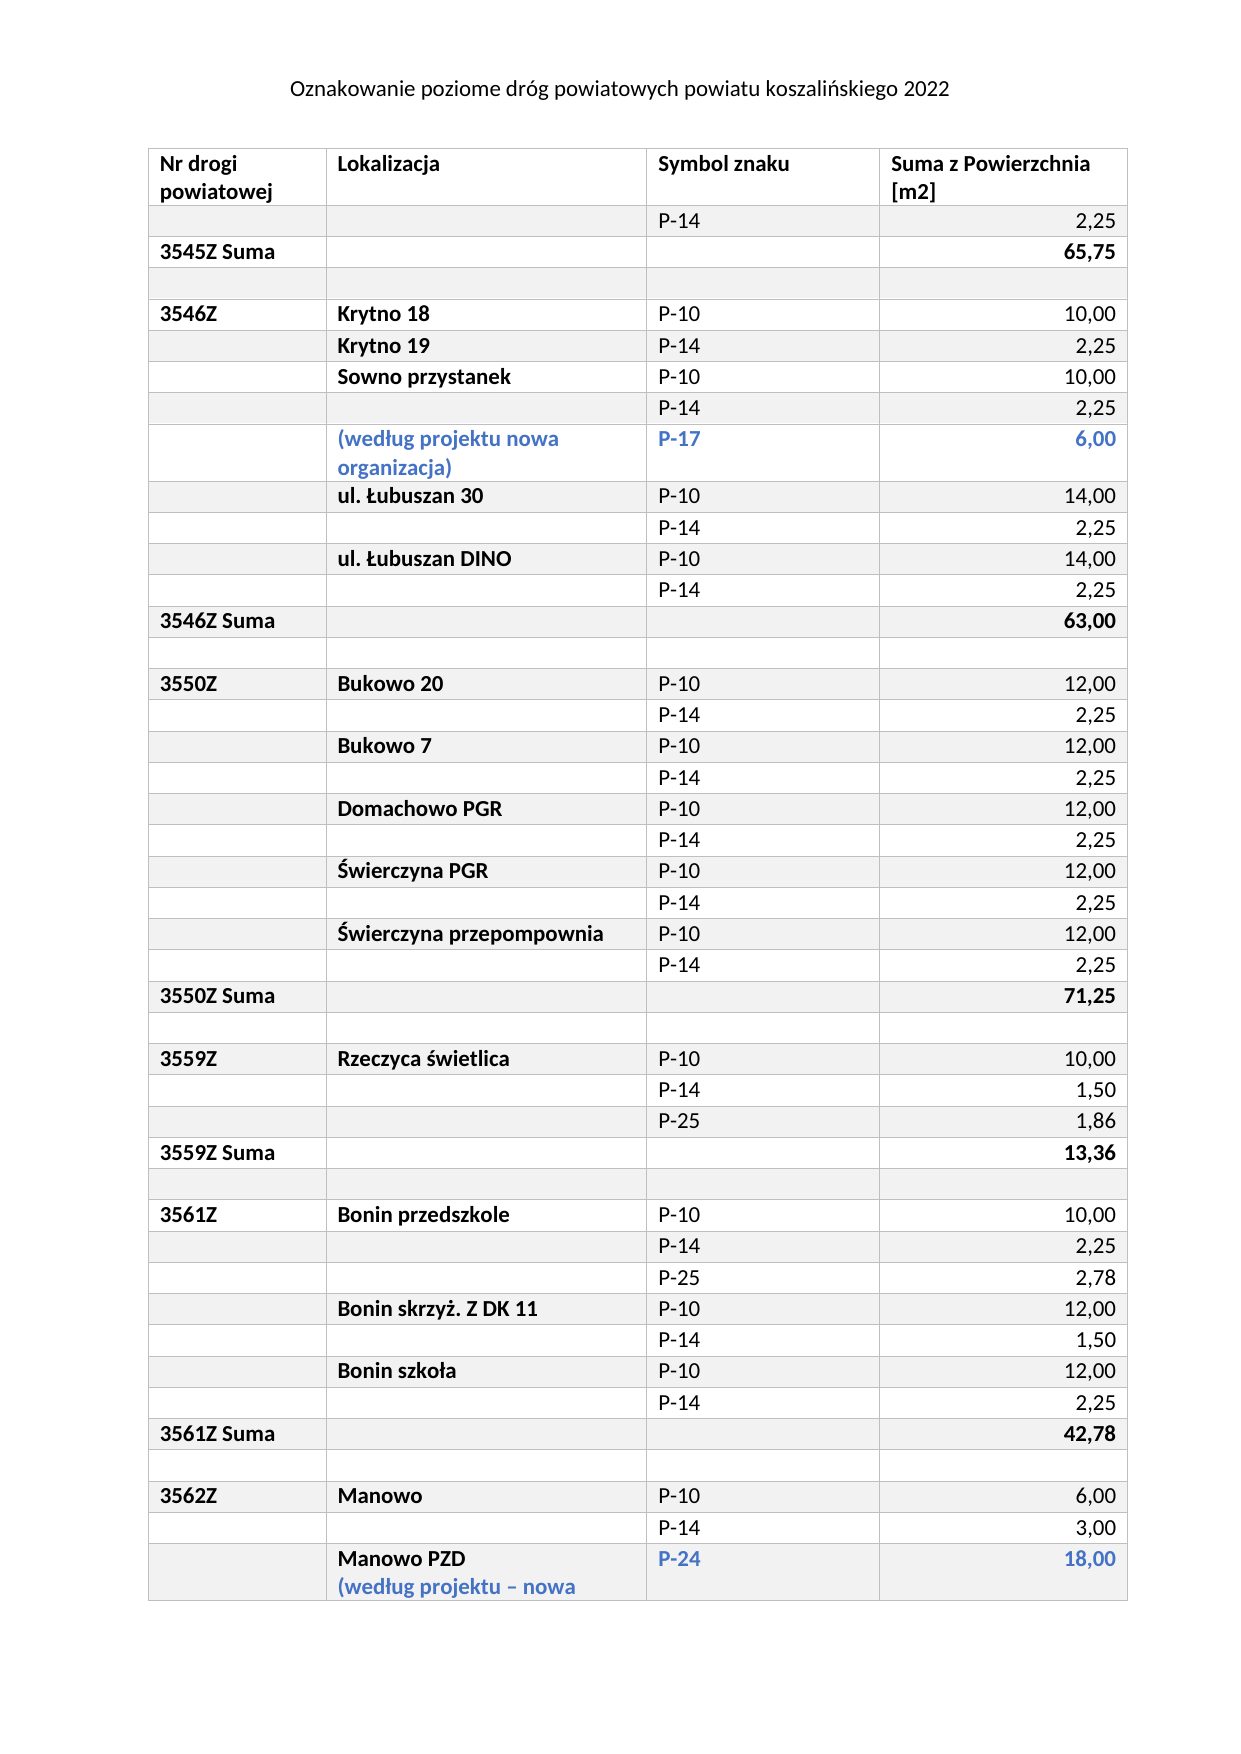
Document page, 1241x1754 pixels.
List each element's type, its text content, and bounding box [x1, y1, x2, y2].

table_cell Bukowo 7 [327, 732, 646, 762]
table_cell P-10 [647, 544, 879, 574]
table_cell P-14 [647, 513, 879, 543]
table_cell [327, 1107, 646, 1137]
table_cell 3559Z Suma [149, 1138, 326, 1168]
table_cell [149, 1388, 326, 1418]
table_cell P-14 [647, 1388, 879, 1418]
table_cell P-14 [647, 950, 879, 981]
table_cell P-10 [647, 919, 879, 949]
table_cell [327, 393, 646, 423]
table_cell 71,25 [880, 982, 1127, 1012]
table_cell P-14 [647, 331, 879, 361]
table_cell Bonin skrzyż. Z DK 11 [327, 1294, 646, 1324]
table_cell P-10 [647, 794, 879, 824]
table_cell [149, 206, 326, 236]
table_cell [327, 1419, 646, 1449]
table_cell [647, 607, 879, 637]
table_cell 12,00 [880, 1294, 1127, 1324]
table_cell 2,25 [880, 206, 1127, 236]
table_cell [149, 1263, 326, 1293]
table_cell Rzeczyca świetlica [327, 1044, 646, 1074]
table_cell [327, 268, 646, 298]
table_cell [149, 544, 326, 574]
table_cell [327, 1513, 646, 1543]
table_cell [327, 1263, 646, 1293]
table_cell 2,25 [880, 950, 1127, 981]
table_cell P-10 [647, 482, 879, 512]
table_cell 2,25 [880, 888, 1127, 918]
table_cell 2,25 [880, 1232, 1127, 1262]
table_cell [149, 362, 326, 392]
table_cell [327, 1544, 646, 1600]
table_cell [149, 638, 326, 668]
table_cell 3,00 [880, 1513, 1127, 1543]
table_cell [149, 331, 326, 361]
table_cell ul. Łubuszan 30 [327, 482, 646, 512]
table_cell P-14 [647, 1513, 879, 1543]
table_cell P-10 [647, 1294, 879, 1324]
table_cell 6,00 [880, 425, 1127, 481]
table_cell P-25 [647, 1263, 879, 1293]
table_cell P-24 [647, 1544, 879, 1600]
table_cell Krytno 18 [327, 300, 646, 330]
table_cell [327, 237, 646, 267]
table_cell [880, 1169, 1127, 1199]
table_cell [880, 1013, 1127, 1043]
table_header Nr drogi powiatowej [149, 149, 326, 205]
table_cell 6,00 [880, 1482, 1127, 1512]
table_cell Bukowo 20 [327, 669, 646, 699]
table_cell Sowno przystanek [327, 362, 646, 392]
table_cell [327, 206, 646, 236]
table_cell [149, 1294, 326, 1324]
table_cell [327, 1388, 646, 1418]
table_cell Bonin przedszkole [327, 1200, 646, 1231]
table_cell [327, 982, 646, 1012]
table_cell 2,25 [880, 513, 1127, 543]
table_cell 63,00 [880, 607, 1127, 637]
table_cell 14,00 [880, 544, 1127, 574]
table_cell 3561Z Suma [149, 1419, 326, 1449]
table_cell [149, 950, 326, 981]
table_cell [327, 607, 646, 637]
table_cell P-10 [647, 1200, 879, 1231]
table_cell 2,25 [880, 763, 1127, 793]
table_cell 12,00 [880, 732, 1127, 762]
table_cell [149, 393, 326, 423]
table_cell 42,78 [880, 1419, 1127, 1449]
table_cell [647, 237, 879, 267]
table_cell [647, 1013, 879, 1043]
table_cell 13,36 [880, 1138, 1127, 1168]
table_cell Krytno 19 [327, 331, 646, 361]
table_cell 1,50 [880, 1075, 1127, 1106]
table_cell Świerczyna PGR [327, 857, 646, 887]
table_cell P-10 [647, 857, 879, 887]
table_cell P-25 [647, 1107, 879, 1137]
table_cell [327, 513, 646, 543]
table_cell P-14 [647, 1232, 879, 1262]
table_cell [149, 1450, 326, 1481]
table_cell 12,00 [880, 857, 1127, 887]
table_cell [327, 700, 646, 731]
table_cell [149, 919, 326, 949]
table_cell ul. Łubuszan DINO [327, 544, 646, 574]
table_cell [149, 732, 326, 762]
table_cell [647, 1169, 879, 1199]
table_cell P-14 [647, 825, 879, 856]
table_cell 12,00 [880, 919, 1127, 949]
table_cell [327, 1450, 646, 1481]
table_cell [327, 1138, 646, 1168]
table_cell 65,75 [880, 237, 1127, 267]
table_cell 3559Z [149, 1044, 326, 1074]
table_cell [327, 950, 646, 981]
table_cell [149, 763, 326, 793]
table_cell [149, 700, 326, 731]
table_cell [647, 268, 879, 298]
table_cell 3550Z [149, 669, 326, 699]
table_cell 10,00 [880, 362, 1127, 392]
table_cell [149, 825, 326, 856]
table_cell P-10 [647, 362, 879, 392]
table_cell Bonin szkoła [327, 1357, 646, 1387]
table_cell 3562Z [149, 1482, 326, 1512]
table_cell P-10 [647, 1482, 879, 1512]
table_cell [327, 1013, 646, 1043]
table_cell P-17 [647, 425, 879, 481]
table_cell [149, 1325, 326, 1356]
table_cell [149, 1107, 326, 1137]
table_cell 3546Z Suma [149, 607, 326, 637]
table_cell [327, 888, 646, 918]
table_cell [647, 638, 879, 668]
table_cell [880, 1450, 1127, 1481]
table_cell P-10 [647, 669, 879, 699]
table_cell 10,00 [880, 300, 1127, 330]
table_cell [647, 1138, 879, 1168]
table_cell [327, 1169, 646, 1199]
table_cell [149, 575, 326, 606]
table_cell [149, 425, 326, 481]
table_cell P-14 [647, 393, 879, 423]
table_cell [149, 888, 326, 918]
table_cell 2,25 [880, 331, 1127, 361]
table_cell [149, 1513, 326, 1543]
table_cell 1,50 [880, 1325, 1127, 1356]
table_cell 12,00 [880, 1357, 1127, 1387]
table_cell [647, 982, 879, 1012]
table_cell P-10 [647, 1357, 879, 1387]
table_cell [327, 763, 646, 793]
table_cell [149, 1169, 326, 1199]
table_cell [880, 268, 1127, 298]
table_cell [327, 1075, 646, 1106]
table_header Lokalizacja [327, 149, 646, 205]
table_cell [149, 1013, 326, 1043]
table_cell [327, 575, 646, 606]
table_cell [149, 794, 326, 824]
table_cell P-14 [647, 763, 879, 793]
table_cell 2,25 [880, 825, 1127, 856]
table_cell 2,25 [880, 393, 1127, 423]
table_cell Domachowo PGR [327, 794, 646, 824]
table_cell 14,00 [880, 482, 1127, 512]
table_cell 2,25 [880, 575, 1127, 606]
table_cell P-14 [647, 1325, 879, 1356]
table_cell [149, 857, 326, 887]
table_cell [149, 1232, 326, 1262]
table_cell P-10 [647, 1044, 879, 1074]
table_cell [149, 1544, 326, 1600]
table_cell 2,25 [880, 700, 1127, 731]
table_cell [327, 1325, 646, 1356]
table_cell 3561Z [149, 1200, 326, 1231]
table_cell [149, 482, 326, 512]
table_cell (według projektu nowa organizacja) [327, 425, 646, 481]
table_cell P-14 [647, 206, 879, 236]
table_cell 10,00 [880, 1200, 1127, 1231]
table_cell P-14 [647, 700, 879, 731]
table_cell [149, 1357, 326, 1387]
table_header Symbol znaku [647, 149, 879, 205]
table_cell 12,00 [880, 669, 1127, 699]
table_cell 2,25 [880, 1388, 1127, 1418]
table_cell 18,00 [880, 1544, 1127, 1600]
table_cell P-10 [647, 300, 879, 330]
table_cell P-14 [647, 888, 879, 918]
table_cell 3545Z Suma [149, 237, 326, 267]
table_cell 3550Z Suma [149, 982, 326, 1012]
table_cell [327, 825, 646, 856]
table_cell 10,00 [880, 1044, 1127, 1074]
table_cell P-14 [647, 575, 879, 606]
table_cell 3546Z [149, 300, 326, 330]
table_cell 1,86 [880, 1107, 1127, 1137]
table_cell [327, 638, 646, 668]
table_cell [647, 1419, 879, 1449]
table_cell [647, 1450, 879, 1481]
table_header Suma z Powierzchnia [m2] [880, 149, 1127, 205]
table_cell 2,78 [880, 1263, 1127, 1293]
table_cell 12,00 [880, 794, 1127, 824]
table_cell P-14 [647, 1075, 879, 1106]
table_cell [149, 1075, 326, 1106]
table_cell [880, 638, 1127, 668]
table_cell P-10 [647, 732, 879, 762]
table_cell [327, 1232, 646, 1262]
table_cell [149, 513, 326, 543]
table_cell [149, 268, 326, 298]
table_cell Świerczyna przepompownia [327, 919, 646, 949]
table_cell Manowo [327, 1482, 646, 1512]
